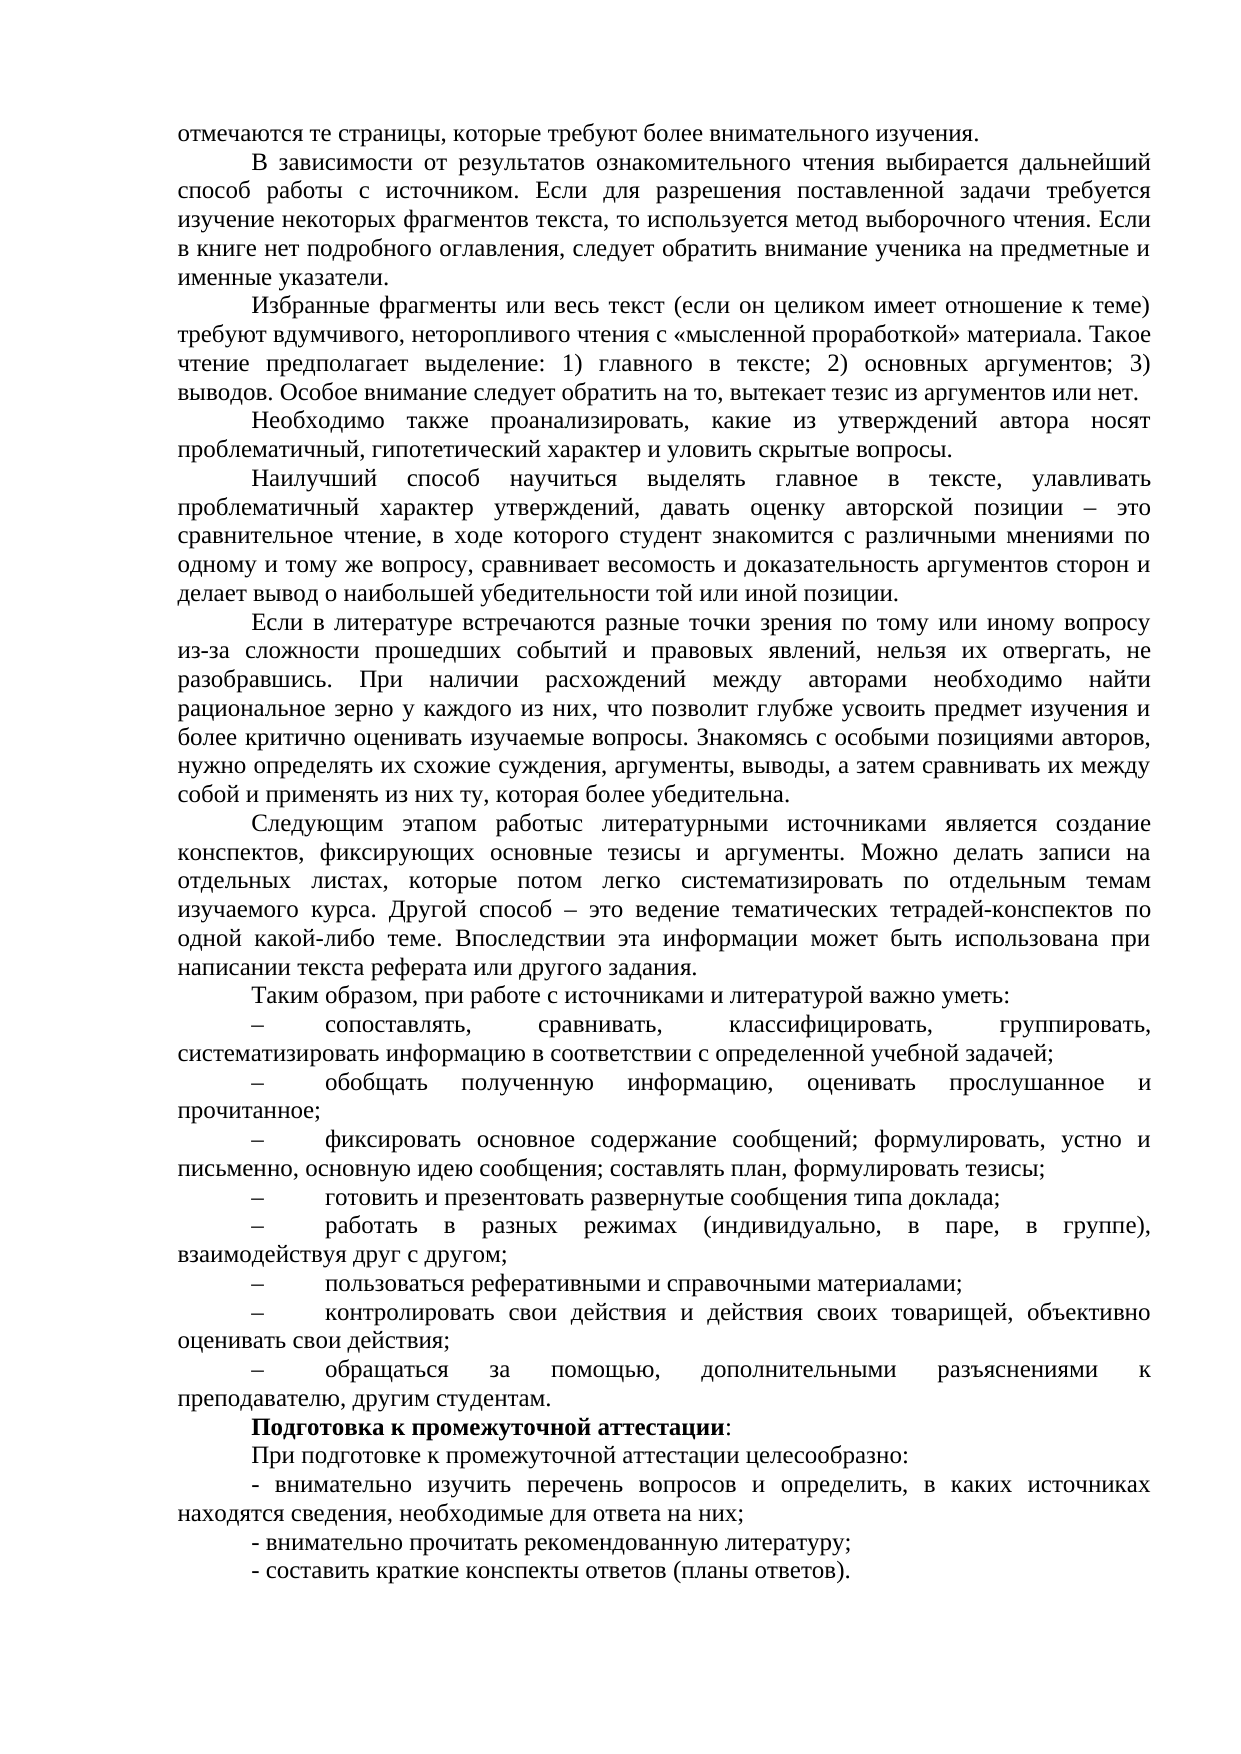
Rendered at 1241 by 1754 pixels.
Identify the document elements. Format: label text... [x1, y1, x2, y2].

list обобщать полученную информацию, оценивать прослушанное и прочитанное; [177, 1067, 1152, 1124]
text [177, 118, 1152, 147]
list сопоставлять, сравнивать, классифицировать, группировать, систематизировать информацию в соответствии с определенной учебной задачей; [177, 1009, 1152, 1067]
list контролировать свои действия и действия своих товарищей, объективно оценивать свои действия; [177, 1297, 1152, 1354]
list работать в разных режимах (индивидуально, в паре, в группе), взаимодействуя друг с другом; [177, 1211, 1152, 1268]
list фиксировать основное содержание сообщений; формулировать, устно и письменно, основную идею сообщения; составлять план, формулировать тезисы; [177, 1124, 1152, 1182]
text - составить краткие конспекты ответов (планы ответов). [177, 1556, 1152, 1584]
text Избранные фрагменты или весь текст (если он целиком имеет отношение к теме) требуют вдумчивого, неторопливого чтения с «мысленной проработкой» материала. Такое чтение предполагает выделение: 1) главного в тексте; 2) основных аргументов; 3) выводов. Особое внимание следует обратить на то, вытекает тезис из аргументов или нет. [177, 291, 1152, 406]
text В зависимости от результатов ознакомительного чтения выбирается дальнейший способ работы с источником. Если для разрешения поставленной задачи требуется изучение некоторых фрагментов текста, то используется метод выборочного чтения. Если в книге нет подробного оглавления, следует обратить внимание ученика на предметные и именные указатели. [177, 147, 1152, 291]
list пользоваться реферативными и справочными материалами; [177, 1268, 1152, 1297]
text Наилучший способ научиться выделять главное в тексте, улавливать проблематичный характер утверждений, давать оценку авторской позиции – это сравнительное чтение, в ходе которого студент знакомится с различными мнениями по одному и тому же вопросу, сравнивает весомость и доказательность аргументов сторон и делает вывод о наибольшей убедительности той или иной позиции. [177, 463, 1152, 607]
text Таким образом, при работе с источниками и литературой важно уметь: [177, 981, 1152, 1009]
text Если в литературе встречаются разные точки зрения по тому или иному вопросу из-за сложности прошедших событий и правовых явлений, нельзя их отвергать, не разобравшись. При наличии расхождений между авторами необходимо найти рациональное зерно у каждого из них, что позволит глубже усвоить предмет изучения и более критично оценивать изучаемые вопросы. Знакомясь с особыми позициями авторов, нужно определять их схожие суждения, аргументы, выводы, а затем сравнивать их между собой и применять из них ту, которая более убедительна. [177, 607, 1152, 808]
text - внимательно изучить перечень вопросов и определить, в каких источниках находятся сведения, необходимые для ответа на них; [177, 1469, 1152, 1527]
text Подготовка к промежуточной аттестации: [177, 1412, 1152, 1441]
list обращаться за помощью, дополнительными разъяснениями к преподавателю, другим студентам. [177, 1354, 1152, 1412]
list готовить и презентовать развернутые сообщения типа доклада; [177, 1182, 1152, 1211]
text - внимательно прочитать рекомендованную литературу; [177, 1527, 1152, 1556]
text При подготовке к промежуточной аттестации целесообразно: [177, 1441, 1152, 1469]
text Необходимо также проанализировать, какие из утверждений автора носят проблематичный, гипотетический характер и уловить скрытые вопросы. [177, 406, 1152, 463]
text Следующим этапом работыс литературными источниками является создание конспектов, фиксирующих основные тезисы и аргументы. Можно делать записи на отдельных листах, которые потом легко систематизировать по отдельным темам изучаемого курса. Другой способ – это ведение тематических тетрадей-конспектов по одной какой-либо теме. Впоследствии эта информации может быть использована при написании текста реферата или другого задания. [177, 808, 1152, 981]
